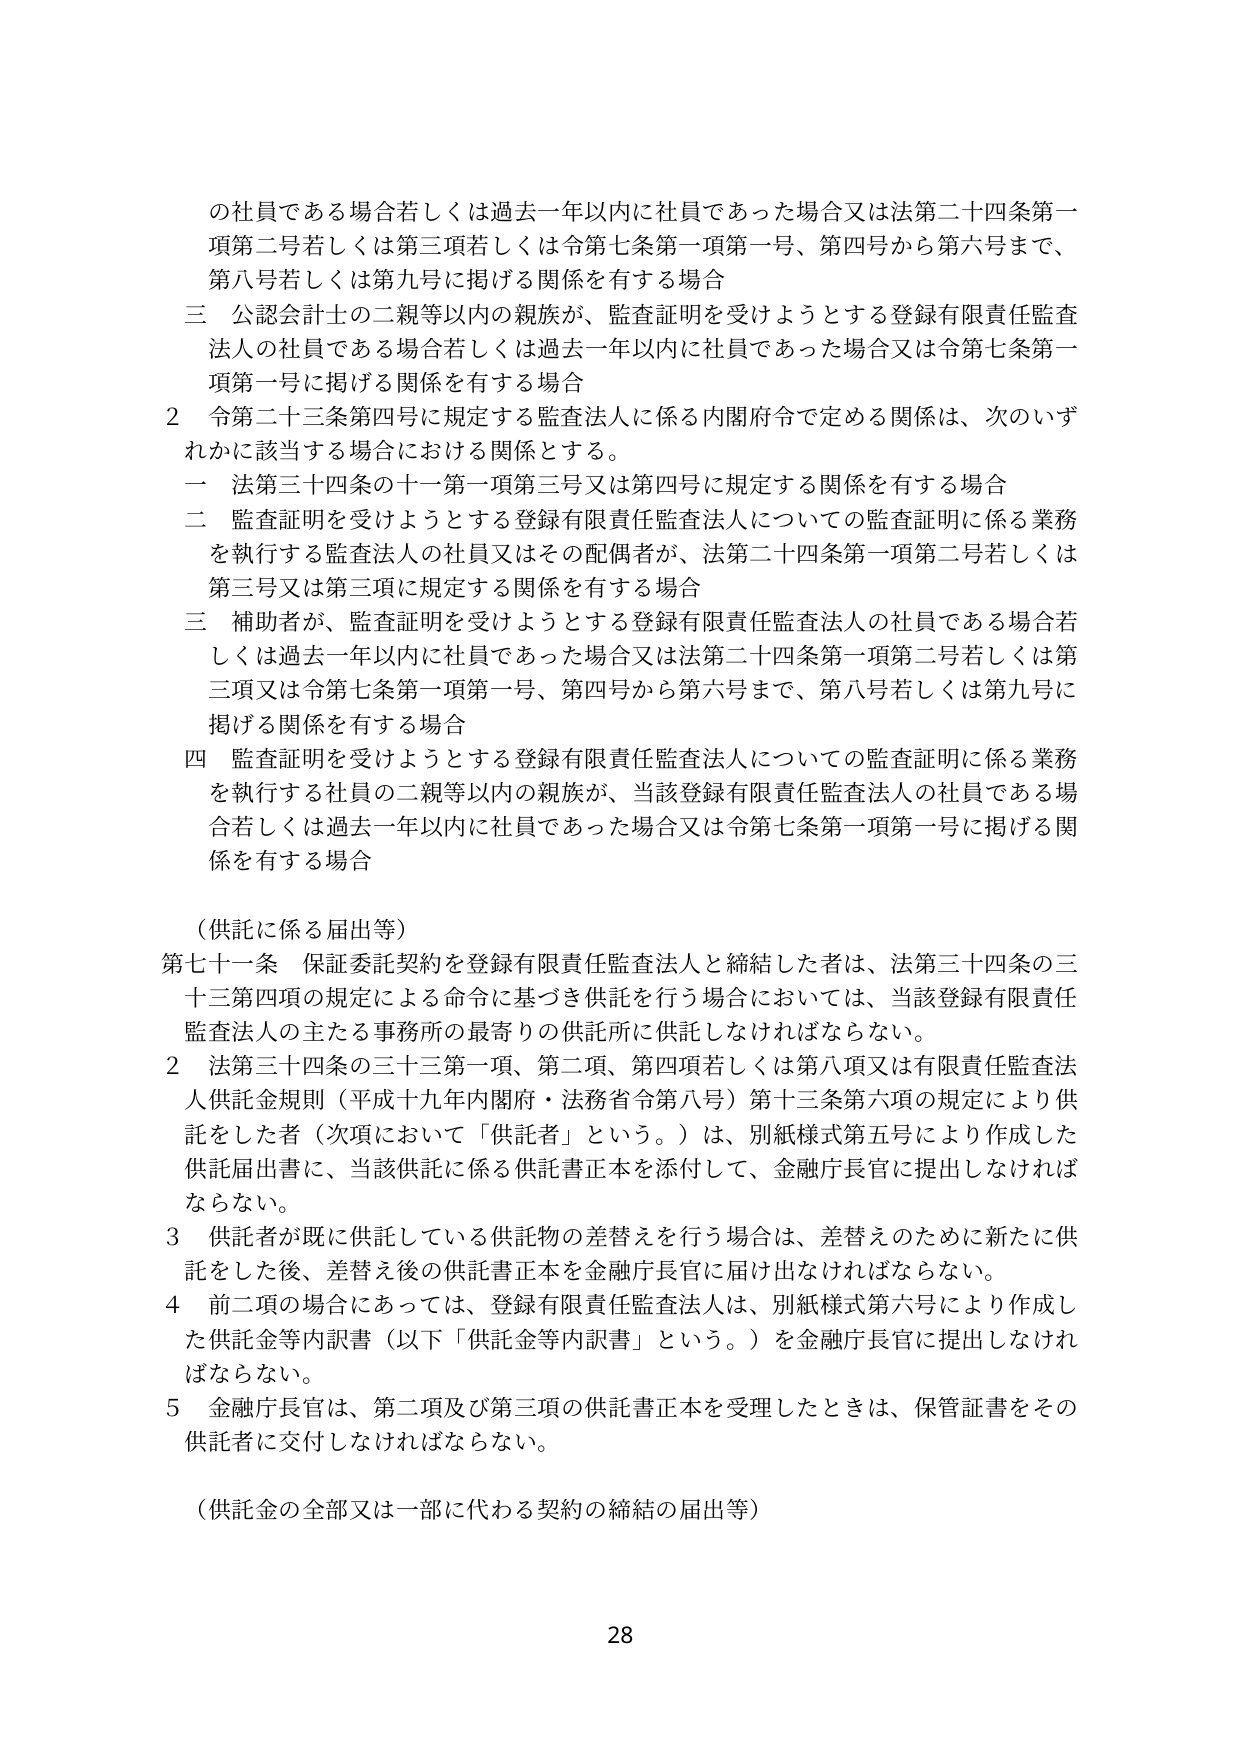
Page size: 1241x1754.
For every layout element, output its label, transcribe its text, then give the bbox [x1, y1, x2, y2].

text ２ 法第三十四条の三十三第一項、第二項、第四項若しくは第八項又は有限責任監査法人供託金規則（平成十九年内閣府・法務省令第八号）第十三条第六項の規定により供託をした者（次項において「供託者」という。）は、別紙様式第五号により作成した供託届出書に、当該供託に係る供託書正本を添付して、金融庁長官に提出しなければならない。 [161, 1048, 1079, 1219]
text 三 公認会計士の二親等以内の親族が、監査証明を受けようとする登録有限責任監査法人の社員である場合若しくは過去一年以内に社員であった場合又は令第七条第一項第一号に掲げる関係を有する場合 [184, 296, 1079, 399]
text 四 監査証明を受けようとする登録有限責任監査法人についての監査証明に係る業務を執行する社員の二親等以内の親族が、当該登録有限責任監査法人の社員である場合若しくは過去一年以内に社員であった場合又は令第七条第一項第一号に掲げる関係を有する場合 [184, 740, 1079, 877]
text 第七十一条 保証委託契約を登録有限責任監査法人と締結した者は、法第三十四条の三十三第四項の規定による命令に基づき供託を行う場合においては、当該登録有限責任監査法人の主たる事務所の最寄りの供託所に供託しなければならない。 [161, 945, 1079, 1048]
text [184, 194, 1079, 296]
text 二 監査証明を受けようとする登録有限責任監査法人についての監査証明に係る業務を執行する監査法人の社員又はその配偶者が、法第二十四条第一項第二号若しくは第三号又は第三項に規定する関係を有する場合 [184, 501, 1079, 604]
text 一 法第三十四条の十一第一項第三号又は第四号に規定する関係を有する場合 [184, 467, 1079, 501]
text ５ 金融庁長官は、第二項及び第三項の供託書正本を受理したときは、保管証書をその供託者に交付しなければならない。 [161, 1389, 1079, 1458]
text 三 補助者が、監査証明を受けようとする登録有限責任監査法人の社員である場合若しくは過去一年以内に社員であった場合又は法第二十四条第一項第二号若しくは第三項又は令第七条第一項第一号、第四号から第六号まで、第八号若しくは第九号に掲げる関係を有する場合 [184, 604, 1079, 740]
text ３ 供託者が既に供託している供託物の差替えを行う場合は、差替えのために新たに供託をした後、差替え後の供託書正本を金融庁長官に届け出なければならない。 [161, 1219, 1079, 1287]
text ４ 前二項の場合にあっては、登録有限責任監査法人は、別紙様式第六号により作成した供託金等内訳書（以下「供託金等内訳書」という。）を金融庁長官に提出しなければならない。 [161, 1287, 1079, 1389]
text （供託に係る届出等） [184, 911, 1079, 945]
text ２ 令第二十三条第四号に規定する監査法人に係る内閣府令で定める関係は、次のいずれかに該当する場合における関係とする。 [161, 399, 1079, 467]
text （供託金の全部又は一部に代わる契約の締結の届出等） [184, 1492, 1079, 1526]
